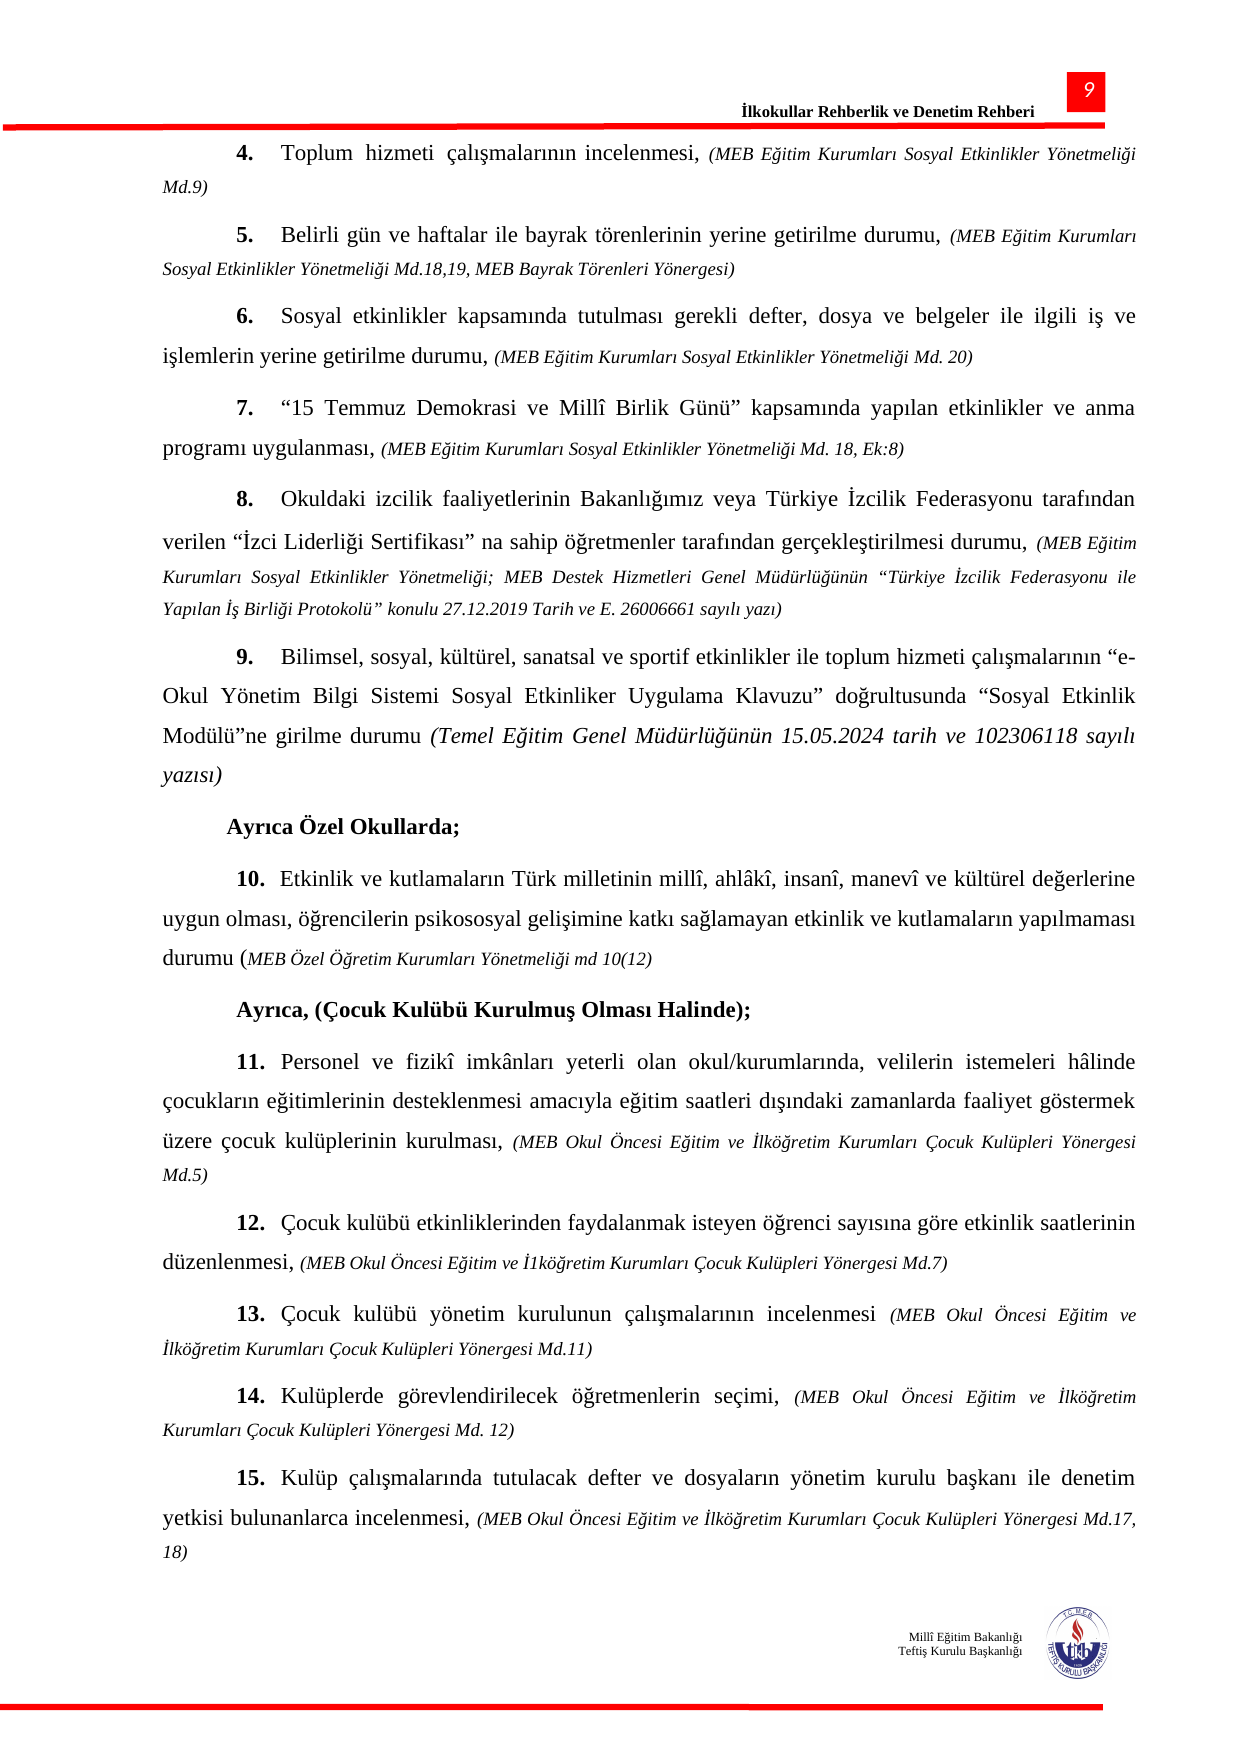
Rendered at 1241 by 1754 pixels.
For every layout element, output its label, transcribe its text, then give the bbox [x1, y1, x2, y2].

list Çocuk kulübü etkinliklerinden faydalanmak isteyen öğrenci sayısına göre etkinlik saatlerinin düzenlenmesi, (MEB Okul Öncesi Eğitim ve İ1köğretim Kurumları Çocuk Kulüpleri Yönergesi Md.7) [162, 1209, 1137, 1275]
list Personel ve fizikî imkânları yeterli olan okul/kurumlarında, velilerin istemeleri hâlinde çocukların eğitimlerinin desteklenmesi amacıyla eğitim saatleri dışındaki zamanlarda faaliyet göstermek üzere çocuk kulüplerinin kurulması, (MEB Okul Öncesi Eğitim ve İlköğretim Kurumları Çocuk Kulüpleri Yönergesi Md.5) [162, 1048, 1137, 1186]
text Ayrıca Özel Okullarda; [162, 813, 1137, 839]
list Çocuk kulübü yönetim kurulunun çalışmalarının incelenmesi (MEB Okul Öncesi Eğitim ve İlköğretim Kurumları Çocuk Kulüpleri Yönergesi Md.11) [162, 1300, 1137, 1359]
list Bilimsel, sosyal, kültürel, sanatsal ve sportif etkinlikler ile toplum hizmeti çalışmalarının “e-Okul Yönetim Bilgi Sistemi Sosyal Etkinliker Uygulama Klavuzu” doğrultusunda “Sosyal Etkinlik Modülü”ne girilme durumu (Temel Eğitim Genel Müdürlüğünün 15.05.2024 tarih ve 102306118 sayılı yazısı) [162, 643, 1137, 788]
list Sosyal etkinlikler kapsamında tutulması gerekli defter, dosya ve belgeler ile ilgili iş ve işlemlerin yerine getirilme durumu, (MEB Eğitim Kurumları Sosyal Etkinlikler Yönetmeliği Md. 20) [162, 303, 1137, 368]
list Belirli gün ve haftalar ile bayrak törenlerinin yerine getirilme durumu, (MEB Eğitim Kurumları Sosyal Etkinlikler Yönetmeliği Md.18,19, MEB Bayrak Törenleri Yönergesi) [162, 221, 1137, 279]
text Ayrıca, (Çocuk Kulübü Kurulmuş Olması Halinde); [162, 996, 1137, 1022]
list Toplum hizmeti çalışmalarının incelenmesi, (MEB Eğitim Kurumları Sosyal Etkinlikler Yönetmeliği Md.9) [162, 139, 1137, 197]
list Okuldaki izcilik faaliyetlerinin Bakanlığımız veya Türkiye İzcilik Federasyonu tarafından verilen “İzci Liderliği Sertifikası” na sahip öğretmenler tarafından gerçekleştirilmesi durumu, (MEB Eğitim Kurumları Sosyal Etkinlikler Yönetmeliği; MEB Destek Hizmetleri Genel Müdürlüğünün “Türkiye İzcilik Federasyonu ile Yapılan İş Birliği Protokolü” konulu 27.12.2019 Tarih ve E. 26006661 sayılı yazı) [162, 486, 1137, 619]
list Kulüp çalışmalarında tutulacak defter ve dosyaların yönetim kurulu başkanı ile denetim yetkisi bulunanlarca incelenmesi, (MEB Okul Öncesi Eğitim ve İlköğretim Kurumları Çocuk Kulüpleri Yönergesi Md.17, 18) [162, 1464, 1137, 1562]
list Kulüplerde görevlendirilecek öğretmenlerin seçimi, (MEB Okul Öncesi Eğitim ve İlköğretim Kurumları Çocuk Kulüpleri Yönergesi Md. 12) [162, 1382, 1137, 1441]
list “15 Temmuz Demokrasi ve Millî Birlik Günü” kapsamında yapılan etkinlikler ve anma programı uygulanması, (MEB Eğitim Kurumları Sosyal Etkinlikler Yönetmeliği Md. 18, Ek:8) [162, 394, 1137, 460]
picture [1044, 1606, 1112, 1680]
list Etkinlik ve kutlamaların Türk milletinin millî, ahlâkî, insanî, manevî ve kültürel değerlerine uygun olması, öğrencilerin psikososyal gelişimine katkı sağlamayan etkinlik ve kutlamaların yapılmaması durumu (MEB Özel Öğretim Kurumları Yönetmeliği md 10(12) [162, 865, 1137, 971]
